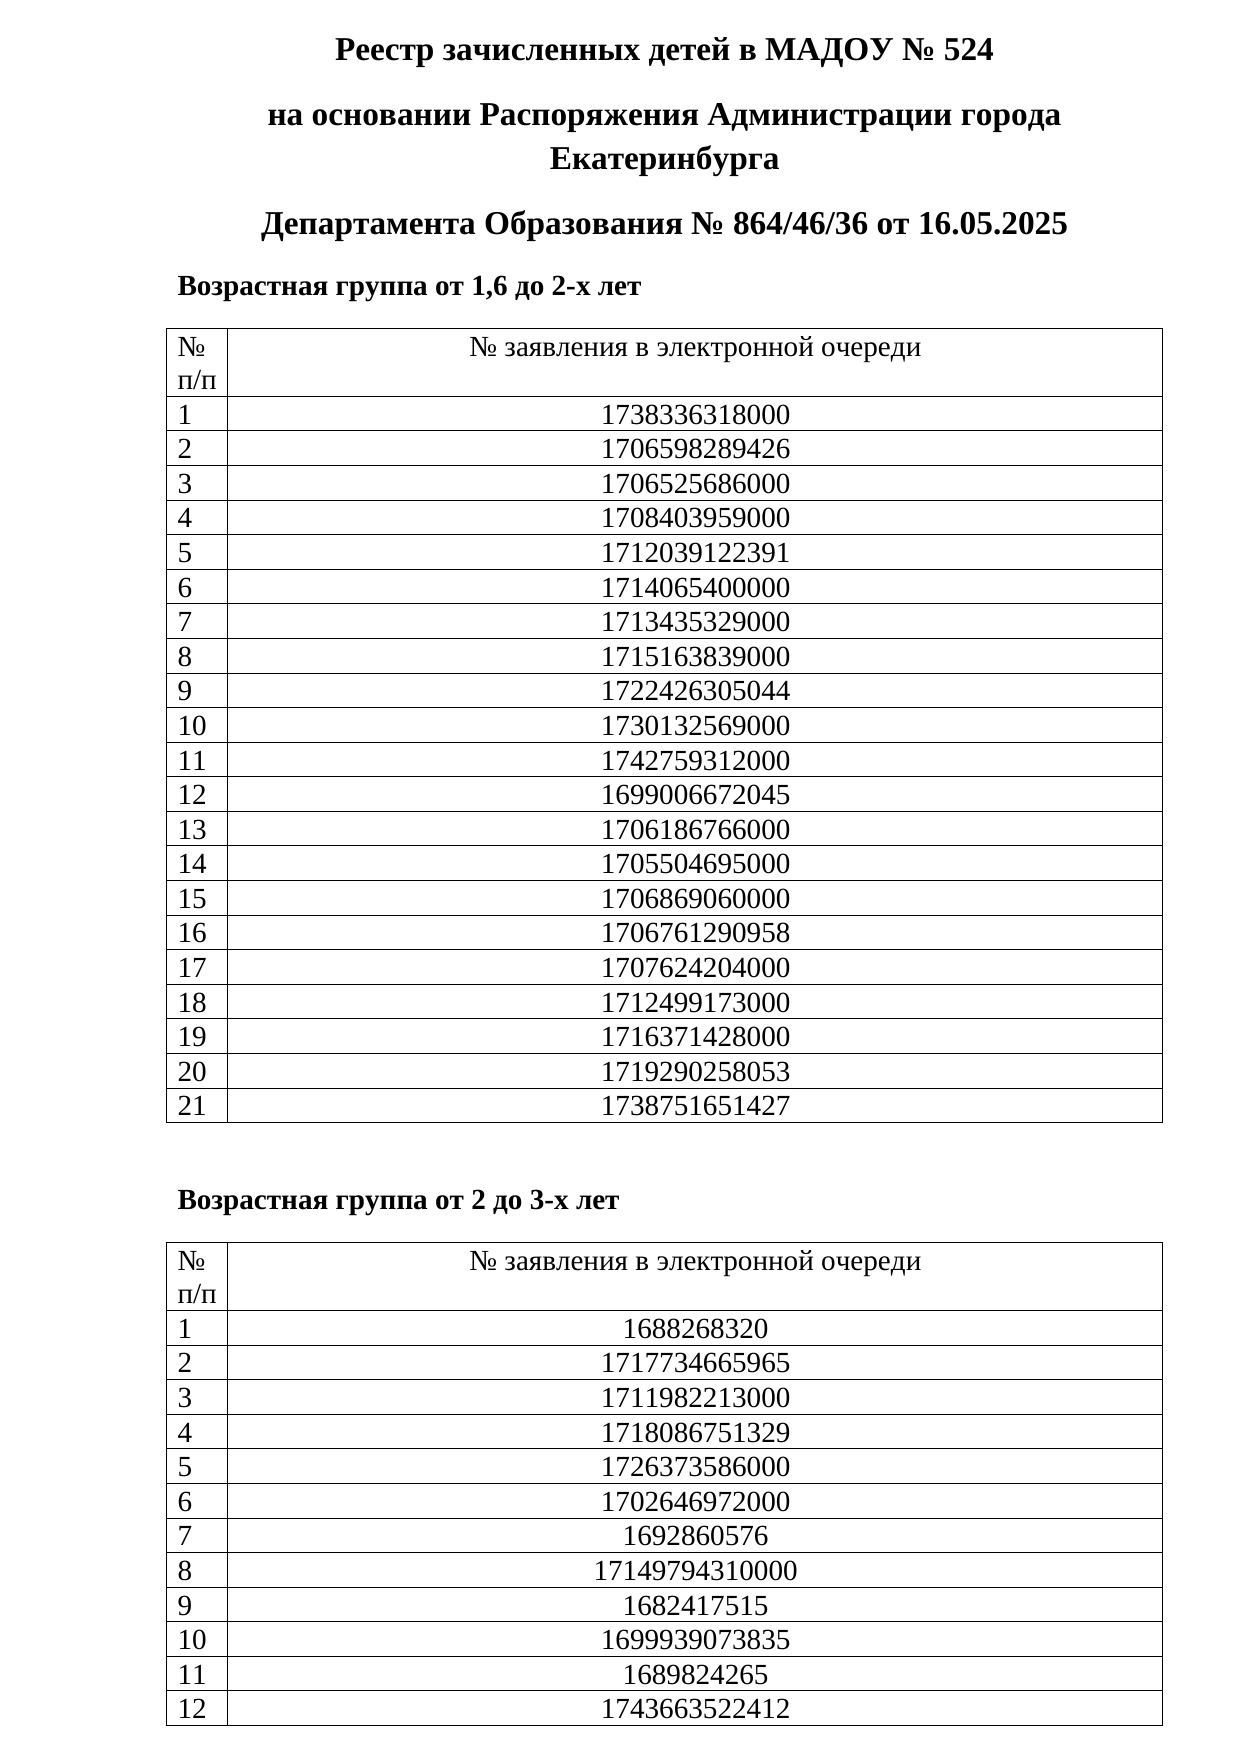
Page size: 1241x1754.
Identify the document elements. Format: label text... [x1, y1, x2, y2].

table_cell 1706598289426 [228, 431, 1162, 465]
table_cell 10 [167, 708, 227, 742]
table_cell 1 [167, 397, 227, 430]
text на основании Распоряжения Администрации города Екатеринбурга [177, 94, 1152, 177]
table_cell 6 [167, 1484, 227, 1517]
table_cell 1692860576 [228, 1519, 1162, 1552]
table_cell 1706869060000 [228, 881, 1162, 914]
table_cell 1716371428000 [228, 1019, 1162, 1053]
table_cell 1722426305044 [228, 674, 1162, 707]
table_cell 1730132569000 [228, 708, 1162, 742]
text Департамента Образования № 864/46/36 от 16.05.2025 [177, 203, 1152, 242]
table_cell 21 [167, 1089, 227, 1122]
table_cell 15 [167, 881, 227, 914]
table_cell 4 [167, 501, 227, 534]
table_cell 7 [167, 1519, 227, 1552]
table_cell 13 [167, 812, 227, 845]
table_cell 1702646972000 [228, 1484, 1162, 1517]
table_cell 16 [167, 916, 227, 949]
table_cell 1718086751329 [228, 1415, 1162, 1448]
table_cell 10 [167, 1622, 227, 1656]
table_cell 11 [167, 743, 227, 776]
table_cell 1738751651427 [228, 1089, 1162, 1122]
table_cell 1719290258053 [228, 1054, 1162, 1087]
table_cell 17 [167, 950, 227, 984]
table_cell 1717734665965 [228, 1346, 1162, 1379]
table_cell 1688268320 [228, 1311, 1162, 1344]
table_cell 1743663522412 [228, 1691, 1162, 1725]
table_cell 17149794310000 [228, 1553, 1162, 1587]
table_cell 7 [167, 604, 227, 638]
table_cell 1711982213000 [228, 1380, 1162, 1414]
table_cell 2 [167, 1346, 227, 1379]
table_cell 1738336318000 [228, 397, 1162, 430]
table_cell 12 [167, 1691, 227, 1725]
table_header № заявления в электронной очереди [228, 1243, 1162, 1310]
text Возрастная группа от 2 до 3-х лет [177, 1182, 1152, 1216]
table_cell 6 [167, 570, 227, 603]
table_cell 1706525686000 [228, 466, 1162, 499]
table_cell 9 [167, 674, 227, 707]
table_cell 5 [167, 535, 227, 569]
table_cell 14 [167, 846, 227, 880]
table_cell 1 [167, 1311, 227, 1344]
table_header № п/п [167, 329, 227, 396]
table_cell 1706186766000 [228, 812, 1162, 845]
table_cell 1726373586000 [228, 1449, 1162, 1483]
table_cell 1689824265 [228, 1657, 1162, 1690]
table_cell 1699939073835 [228, 1622, 1162, 1656]
table_header № заявления в электронной очереди [228, 329, 1162, 396]
table_header № п/п [167, 1243, 227, 1310]
table_cell 1708403959000 [228, 501, 1162, 534]
table_cell 1712039122391 [228, 535, 1162, 569]
table_cell 1706761290958 [228, 916, 1162, 949]
table_cell 1742759312000 [228, 743, 1162, 776]
table_cell 2 [167, 431, 227, 465]
table_cell 1713435329000 [228, 604, 1162, 638]
table_cell 1682417515 [228, 1588, 1162, 1621]
text Реестр зачисленных детей в МАДОУ № 524 [177, 29, 1152, 68]
table_cell 4 [167, 1415, 227, 1448]
table_cell 1714065400000 [228, 570, 1162, 603]
table_cell 8 [167, 639, 227, 672]
table_cell 1699006672045 [228, 777, 1162, 811]
table_cell 11 [167, 1657, 227, 1690]
table_cell 1705504695000 [228, 846, 1162, 880]
table_cell 18 [167, 985, 227, 1018]
table_cell 3 [167, 466, 227, 499]
table_cell 9 [167, 1588, 227, 1621]
text Возрастная группа от 1,6 до 2-х лет [177, 268, 1152, 302]
table_cell 1712499173000 [228, 985, 1162, 1018]
table_cell 19 [167, 1019, 227, 1053]
table_cell 5 [167, 1449, 227, 1483]
table_cell 20 [167, 1054, 227, 1087]
table_cell 1715163839000 [228, 639, 1162, 672]
table_cell 8 [167, 1553, 227, 1587]
table_cell 12 [167, 777, 227, 811]
table_cell 3 [167, 1380, 227, 1414]
table_cell 1707624204000 [228, 950, 1162, 984]
